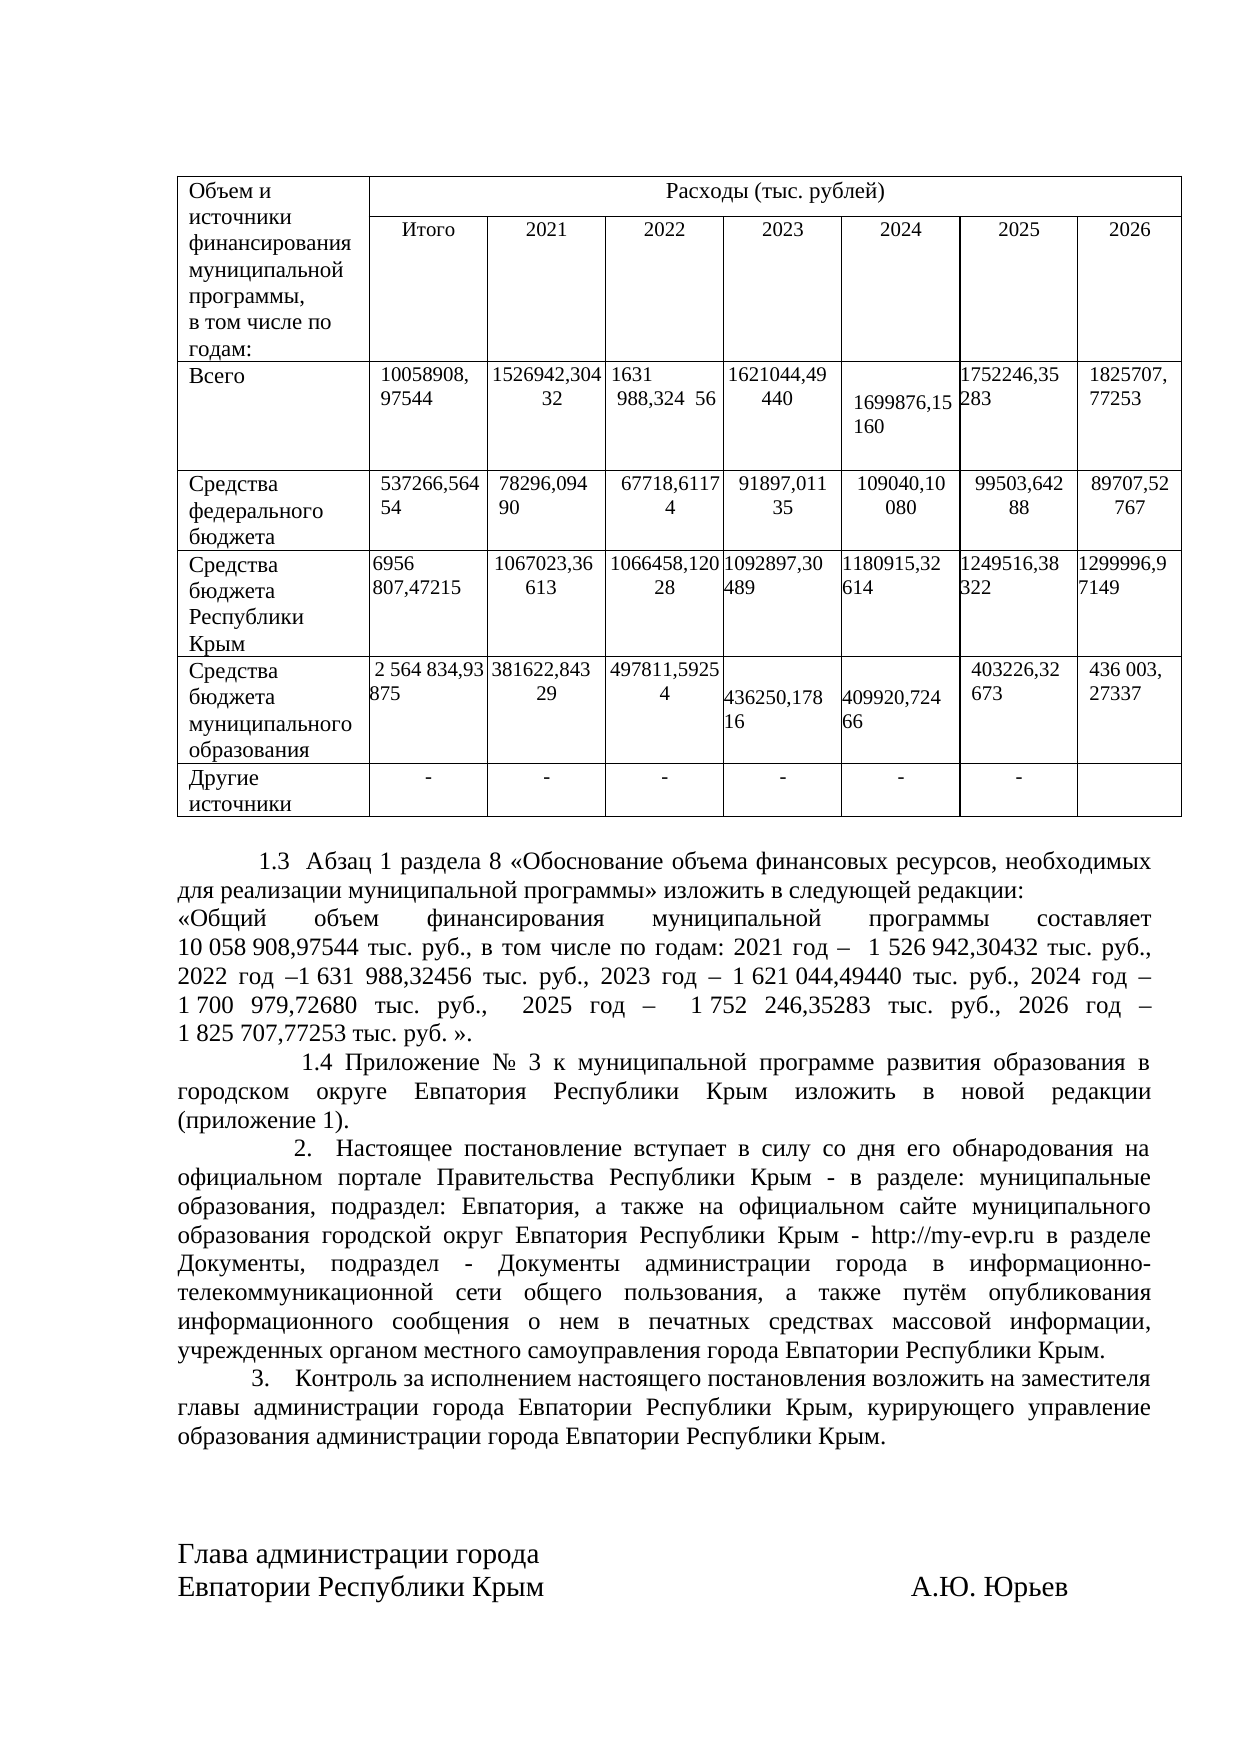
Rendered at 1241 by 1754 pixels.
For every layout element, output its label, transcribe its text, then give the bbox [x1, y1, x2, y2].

table_cell 381622,84329 [488, 657, 605, 762]
table_cell 403226,32673 [961, 657, 1077, 762]
table_cell [1078, 764, 1181, 816]
table_cell Средства бюджета Республики Крым [178, 551, 369, 656]
table_cell - [606, 764, 723, 816]
table_cell 1249516,38322 [961, 551, 1077, 656]
text 2. Настоящее постановление вступает в силу со дня его обнародования на официальном портале Правительства Республики Крым - в разделе: муниципальные образования, подраздел: Евпатория, а также на официальном сайте муниципального образования городской округ Евпатория Республики Крым - http://my-evp.ru в разделе Документы, подраздел - Документы администрации города в информационно-телекоммуникационной сети общего пользования, а также путём опубликования информационного сообщения о нем в печатных средствах массовой информации, учрежденных органом местного самоуправления города Евпатории Республики Крым. [177, 1133, 1152, 1363]
text Евпатории Республики Крым А.Ю. Юрьев [177, 1569, 1152, 1603]
table_cell 2021 [488, 217, 605, 361]
table_cell - [842, 764, 959, 816]
table_cell 67718,61174 [606, 471, 723, 549]
table_cell 1631 988,324 56 [606, 362, 723, 469]
table_header Расходы (тыс. рублей) [370, 177, 1181, 216]
table_cell 91897,01135 [724, 471, 841, 549]
table_cell 2024 [842, 217, 959, 361]
text 3. Контроль за исполнением настоящего постановления возложить на заместителя главы администрации города Евпатории Республики Крым, курирующего управление образования администрации города Евпатории Республики Крым. [177, 1363, 1152, 1450]
table_cell 89707,52767 [1078, 471, 1181, 549]
table_cell 1067023,36613 [488, 551, 605, 656]
table_cell 497811,59254 [606, 657, 723, 762]
table_cell 537266,56454 [370, 471, 487, 549]
text 1.4 Приложение № 3 к муниципальной программе развития образования в городском округе Евпатория Республики Крым изложить в новой редакции (приложение 1). [177, 1047, 1152, 1133]
table_cell 1180915,32614 [842, 551, 959, 656]
table_cell 1752246,35283 [961, 362, 1077, 469]
text «Общий объем финансирования муниципальной программы составляет 10 058 908,97544 тыс. руб., в том числе по годам: 2021 год – 1 526 942,30432 тыс. руб., 2022 год –1 631 988,32456 тыс. руб., 2023 год – 1 621 044,49440 тыс. руб., 2024 год – 1 700 979,72680 тыс. руб., 2025 год – 1 752 246,35283 тыс. руб., 2026 год – 1 825 707,77253 тыс. руб. ». [177, 903, 1152, 1047]
table_cell 1299996,97149 [1078, 551, 1181, 656]
table_cell 99503,64288 [961, 471, 1077, 549]
table_cell 1092897,30489 [724, 551, 841, 656]
table_cell 1699876,15160 [842, 362, 959, 469]
table_cell Средства федерального бюджета [178, 471, 369, 549]
table_cell - [370, 764, 487, 816]
table_header Объем и источники финансирования муниципальной программы, в том числе по годам: [178, 177, 369, 361]
table_cell 2026 [1078, 217, 1181, 361]
table_cell 1526942,304 32 [488, 362, 605, 469]
text 1.3 Абзац 1 раздела 8 «Обоснование объема финансовых ресурсов, необходимых для реализации муниципальной программы» изложить в следующей редакции: [177, 846, 1152, 903]
table_cell 409920,72466 [842, 657, 959, 762]
table_cell 2022 [606, 217, 723, 361]
table_cell 436 003,27337 [1078, 657, 1181, 762]
table_cell 10058908, 97544 [370, 362, 487, 469]
table_cell 78296,09490 [488, 471, 605, 549]
table_cell Другие источники [178, 764, 369, 816]
table_cell 1066458,120 28 [606, 551, 723, 656]
table_cell Итого [370, 217, 487, 361]
table_cell 6956 807,47215 [370, 551, 487, 656]
table_cell 2025 [961, 217, 1077, 361]
table_cell - [488, 764, 605, 816]
table_cell 2 564 834,93875 [370, 657, 487, 762]
text Глава администрации города [177, 1536, 1152, 1569]
table_cell 436250,17816 [724, 657, 841, 762]
table_cell - [961, 764, 1077, 816]
table_cell 1621044,49440 [724, 362, 841, 469]
table_cell 1825707,77253 [1078, 362, 1181, 469]
table_cell Всего [178, 362, 369, 469]
table_cell - [724, 764, 841, 816]
table_cell 2023 [724, 217, 841, 361]
table_cell 109040,10080 [842, 471, 959, 549]
table_cell Средства бюджета муниципального образования [178, 657, 369, 762]
